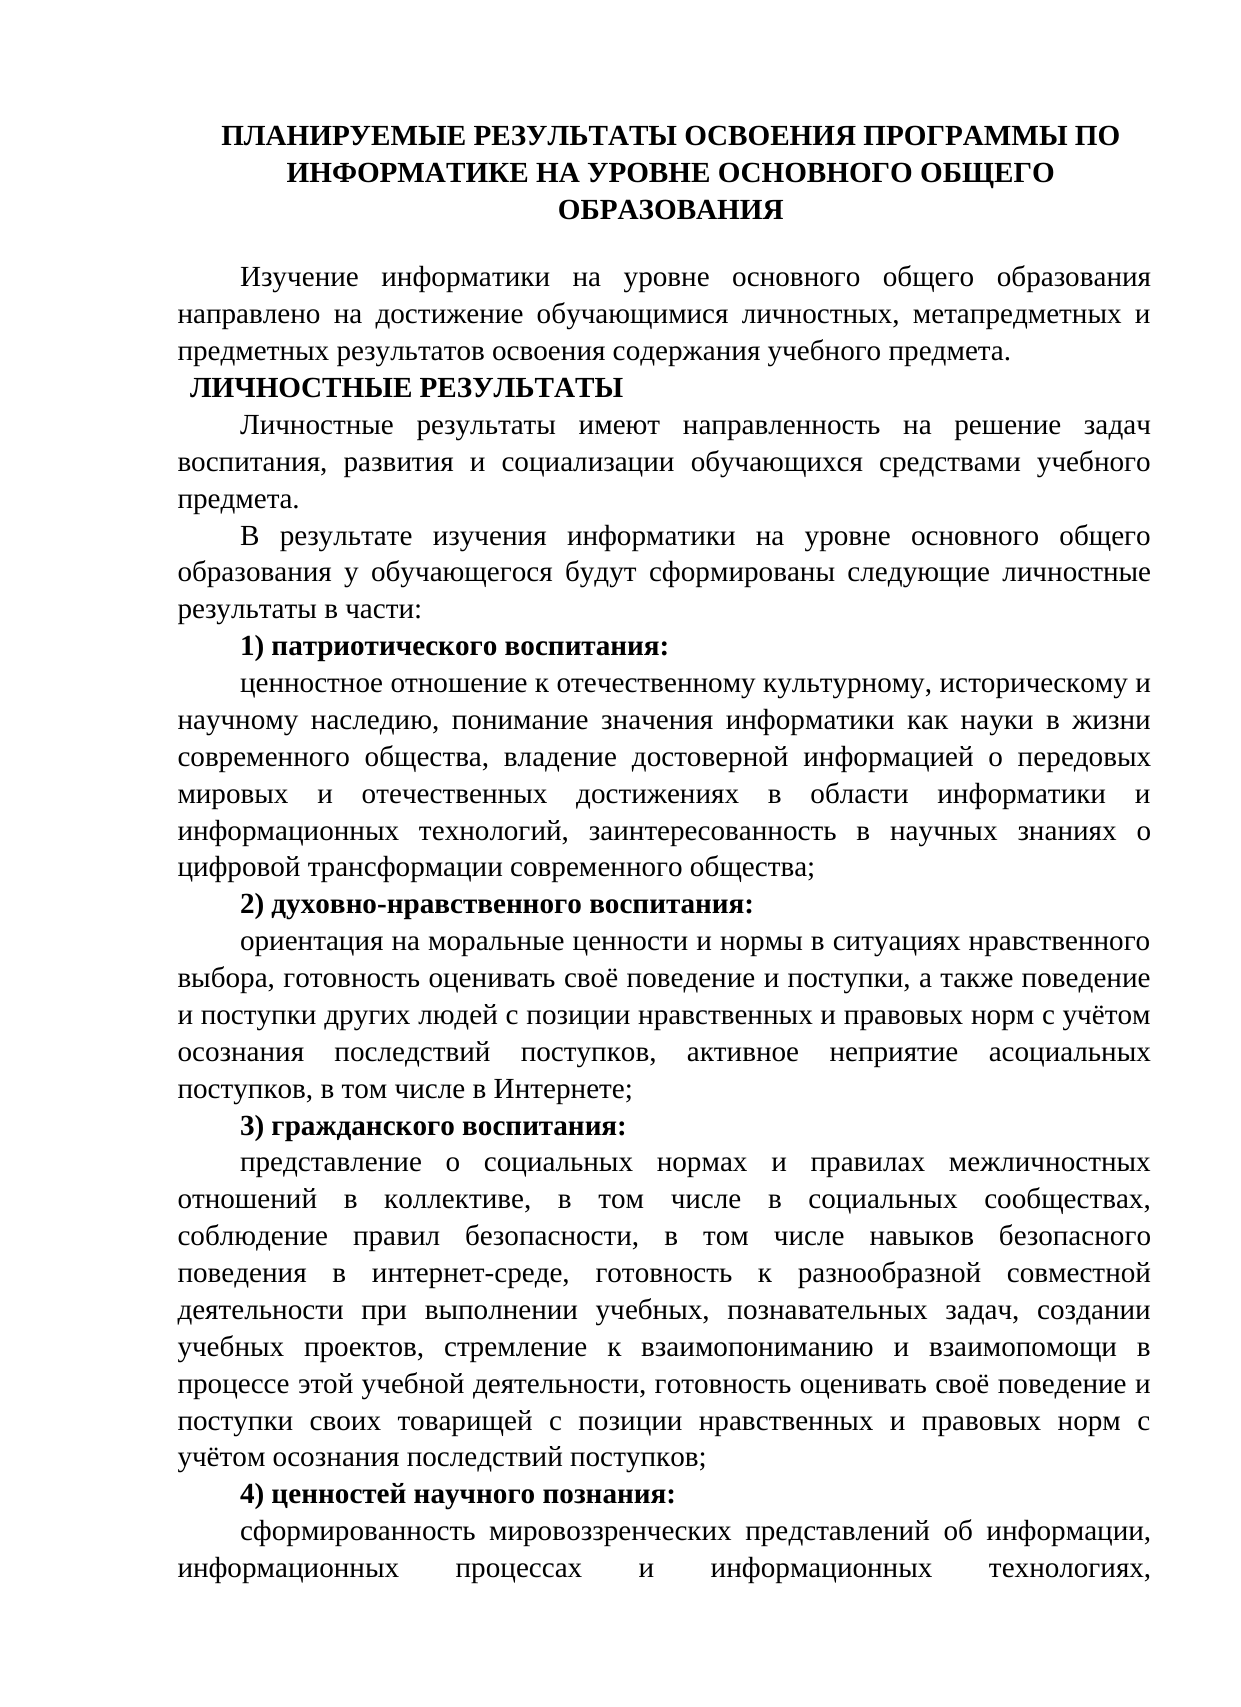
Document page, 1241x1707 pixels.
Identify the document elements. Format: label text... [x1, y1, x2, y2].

text ориентация на моральные ценности и нормы в ситуациях нравственного выбора, готовность оценивать своё поведение и поступки, а также поведение и поступки других людей с позиции нравственных и правовых норм с учётом осознания последствий поступков, активное неприятие асоциальных поступков, в том числе в Интернете; [177, 923, 1152, 1104]
text Изучение информатики на уровне основного общего образования направлено на достижение обучающимися личностных, метапредметных и предметных результатов освоения содержания учебного предмета. [177, 259, 1152, 367]
text представление о социальных нормах и правилах межличностных отношений в коллективе, в том числе в социальных сообществах, соблюдение правил безопасности, в том числе навыков безопасного поведения в интернет-среде, готовность к разнообразной совместной деятельности при выполнении учебных, познавательных задач, создании учебных проектов, стремление к взаимопониманию и взаимопомощи в процессе этой учебной деятельности, готовность оценивать своё поведение и поступки своих товарищей с позиции нравственных и правовых норм с учётом осознания последствий поступков; [177, 1144, 1152, 1473]
text 2) духовно-нравственного воспитания: [177, 886, 1152, 920]
text Личностные результаты имеют направленность на решение задач воспитания, развития и социализации обучающихся средствами учебного предмета. [177, 407, 1152, 514]
text 1) патриотического воспитания: [177, 628, 1152, 662]
text В результате изучения информатики на уровне основного общего образования у обучающегося будут сформированы следующие личностные результаты в части: [177, 518, 1152, 625]
text 3) гражданского воспитания: [177, 1108, 1152, 1141]
text ПЛАНИРУЕМЫЕ РЕЗУЛЬТАТЫ ОСВОЕНИЯ ПРОГРАММЫ ПО ИНФОРМАТИКЕ НА УРОВНЕ ОСНОВНОГО ОБЩЕГО ОБРАЗОВАНИЯ [190, 118, 1152, 225]
text ЛИЧНОСТНЫЕ РЕЗУЛЬТАТЫ [190, 370, 1152, 404]
text 4) ценностей научного познания: [177, 1476, 1152, 1510]
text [177, 1513, 1152, 1584]
text ценностное отношение к отечественному культурному, историческому и научному наследию, понимание значения информатики как науки в жизни современного общества, владение достоверной информацией о передовых мировых и отечественных достижениях в области информатики и информационных технологий, заинтересованность в научных знаниях о цифровой трансформации современного общества; [177, 665, 1152, 883]
